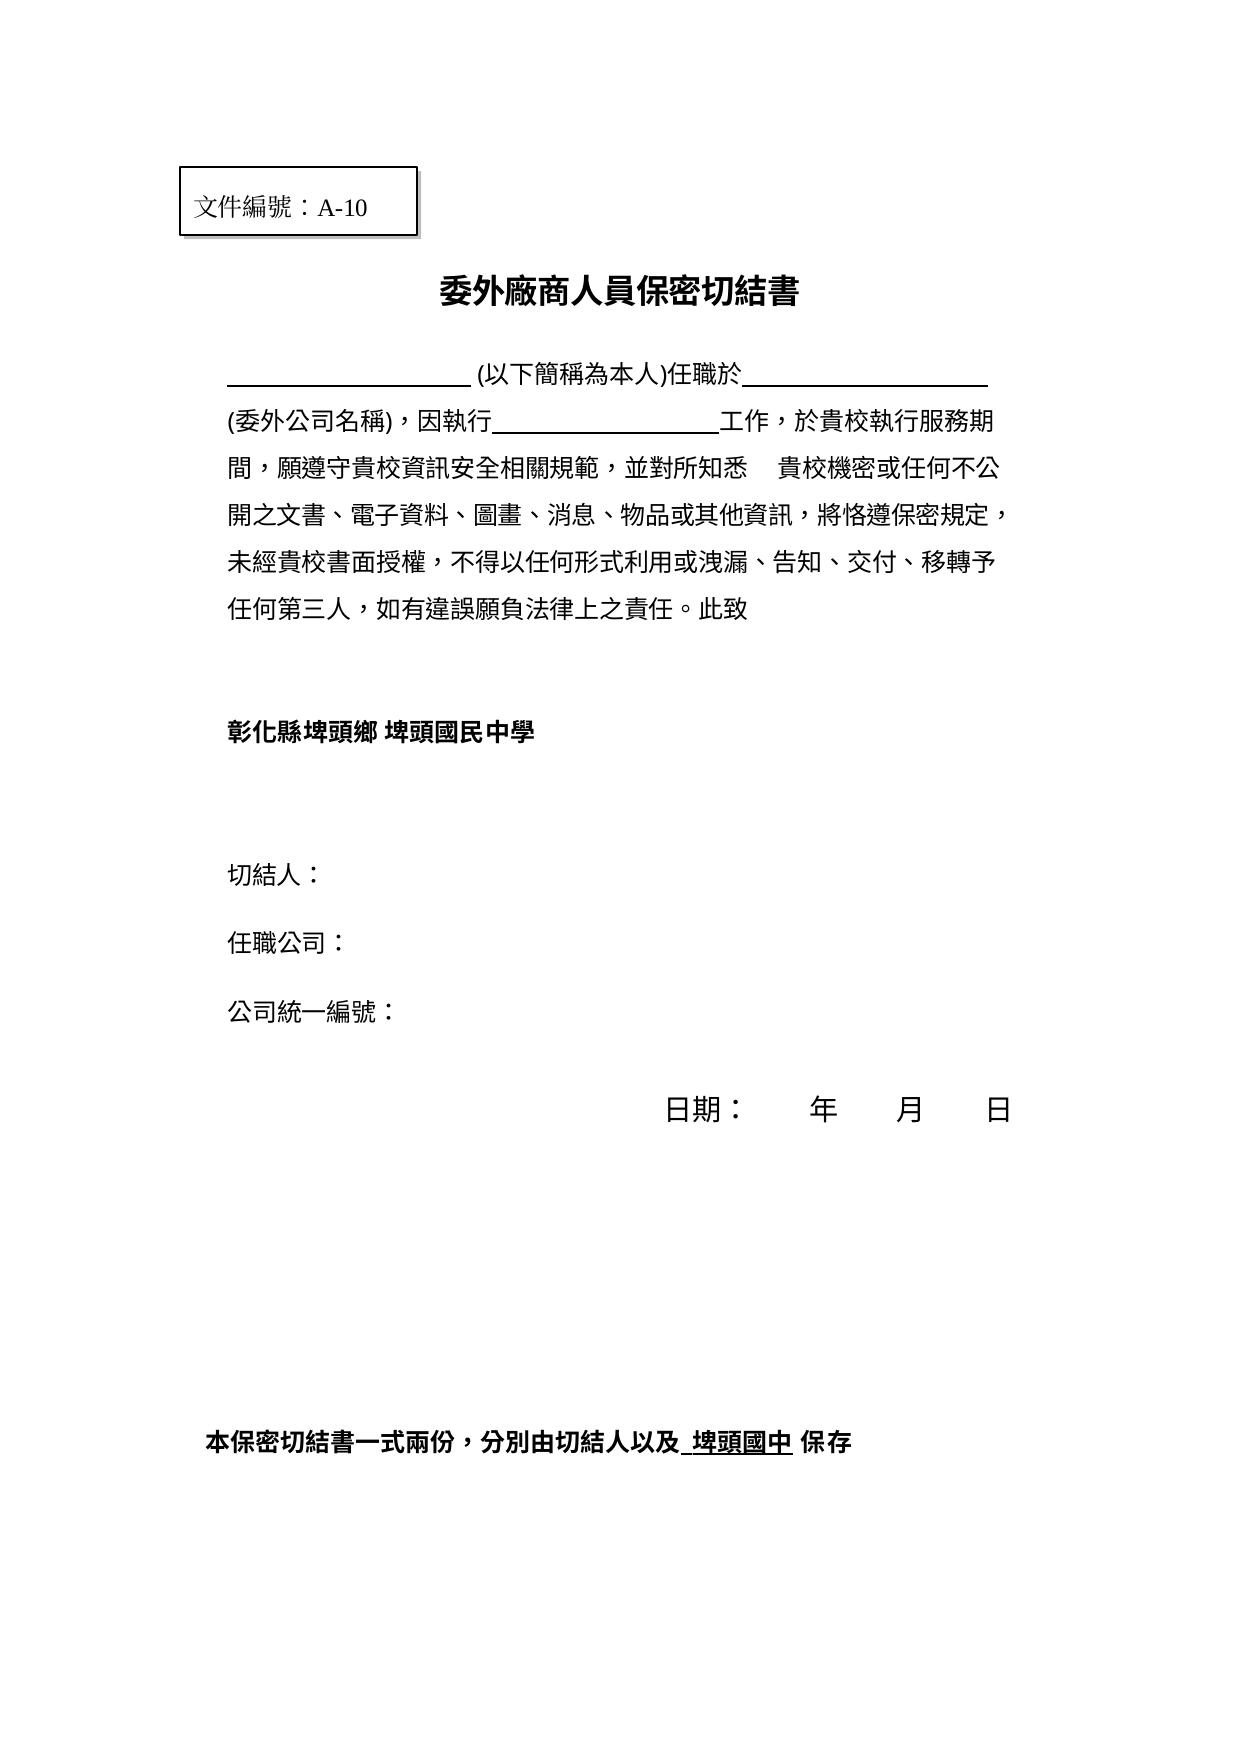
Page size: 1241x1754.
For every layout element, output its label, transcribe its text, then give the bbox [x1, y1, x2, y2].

subtitle 日期： 年 月 日 [663, 1087, 1157, 1129]
text 間，願遵守貴校資訊安全相關規範，並對所知悉 貴校機密或任何不公開之文書、電子資料、圖畫、消息、物品或其他資訊，將恪遵保密規定，未經貴校書面授權，不得以任何形式利用或洩漏、告知、交付、移轉予任何第三人，如有違誤願負法律上之責任。此致 [227, 448, 1019, 626]
text 切結人： 任職公司： [227, 856, 352, 960]
subtitle 委外廠商人員保密切結書 [89, 264, 1151, 313]
text 本保密切結書一式兩份，分別由切結人以及 埤頭國中 保存 [206, 1422, 1157, 1458]
text 公司統一編號： [227, 992, 1157, 1028]
text (以下簡稱為本人)任職於 (委外公司名稱)，因執行 工作，於貴校執行服務期 [227, 354, 994, 437]
subtitle 彰化縣埤頭鄉 埤頭國民中學 [227, 712, 1157, 748]
